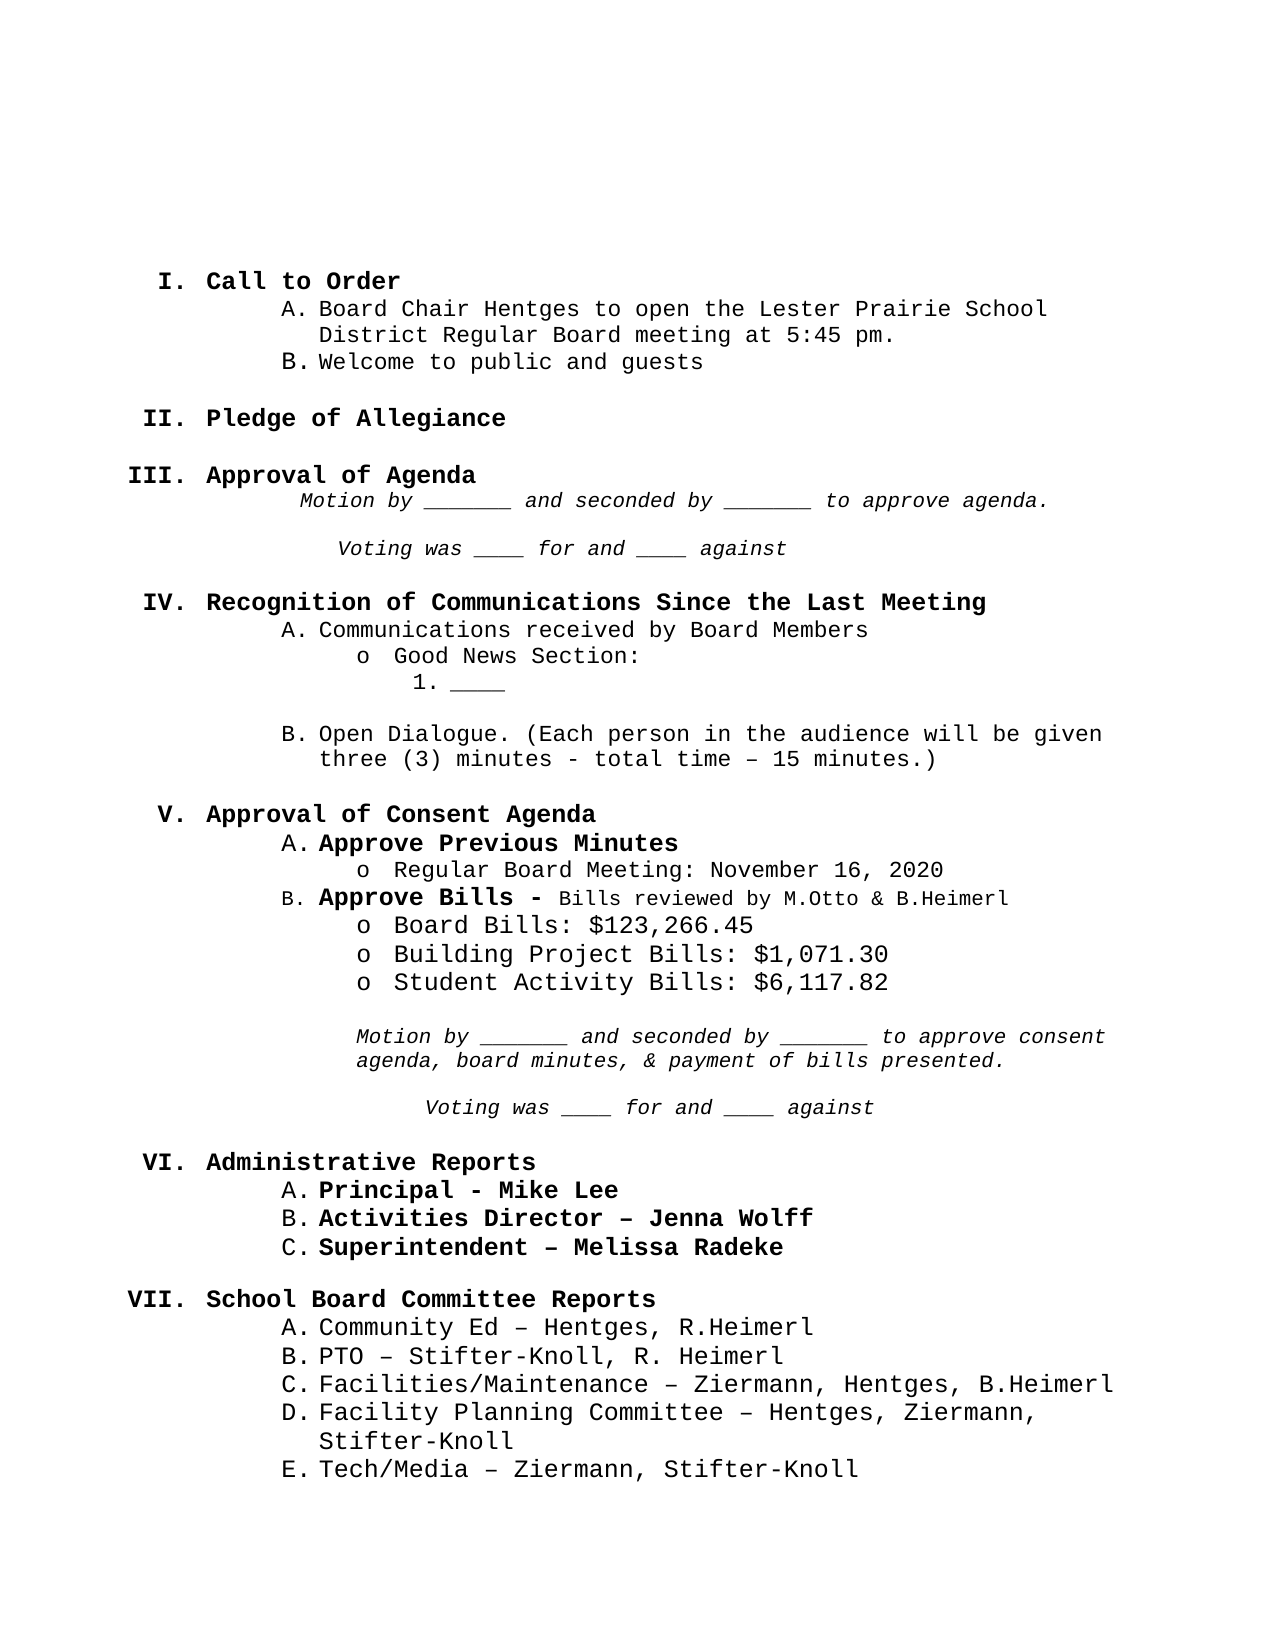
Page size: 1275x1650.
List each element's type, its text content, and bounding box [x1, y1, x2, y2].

list ____ [412, 670, 1125, 696]
list Approve Bills - Bills reviewed by M.Otto & B.Heimerl [281, 885, 1125, 913]
list Board Chair Hentges to open the Lester Prairie School District Regular Board meeting at 5:45 pm. [281, 297, 1125, 349]
text Voting was ____ for and ____ against [225, 538, 1125, 561]
text Voting was ____ for and ____ against [225, 1097, 1125, 1121]
list Community Ed – Hentges, R.Heimerl [281, 1315, 1125, 1343]
text Motion by _______ and seconded by _______ to approve agenda. [300, 491, 1125, 514]
list School Board Committee Reports [187, 1287, 1125, 1315]
list Pledge of Allegiance [187, 406, 1125, 434]
list Board Bills: $123,266.45 [356, 913, 1125, 941]
list PTO – Stifter-Knoll, R. Heimerl [281, 1343, 1125, 1372]
list Approval of Consent Agenda [187, 802, 1125, 830]
list Regular Board Meeting: November 16, 2020 [356, 859, 1125, 885]
list Student Activity Bills: $6,117.82 [356, 970, 1125, 998]
list Good News Section: [356, 644, 1125, 670]
text Motion by _______ and seconded by _______ to approve consent agenda, board minutes, & payment of bills presented. [356, 1026, 1125, 1074]
list Activities Director – Jenna Wolff [281, 1206, 1125, 1234]
list Facility Planning Committee – Hentges, Ziermann, Stifter-Knoll [281, 1400, 1125, 1457]
list Communications received by Board Members [281, 618, 1125, 644]
list Tech/Media – Ziermann, Stifter-Knoll [281, 1457, 1125, 1485]
list Superintendent – Melissa Radeke [281, 1234, 1125, 1263]
list Call to Order [187, 269, 1125, 297]
list Welcome to public and guests [281, 349, 1125, 377]
list Principal - Mike Lee [281, 1178, 1125, 1206]
list Open Dialogue. (Each person in the audience will be given three (3) minutes - total time – 15 minutes.) [281, 722, 1125, 774]
list Approval of Agenda [187, 462, 1125, 491]
list Approve Previous Minutes [281, 830, 1125, 859]
list Recognition of Communications Since the Last Meeting [187, 590, 1125, 618]
list Building Project Bills: $1,071.30 [356, 941, 1125, 970]
list Facilities/Maintenance – Ziermann, Hentges, B.Heimerl [281, 1372, 1125, 1400]
list Administrative Reports [187, 1149, 1125, 1178]
